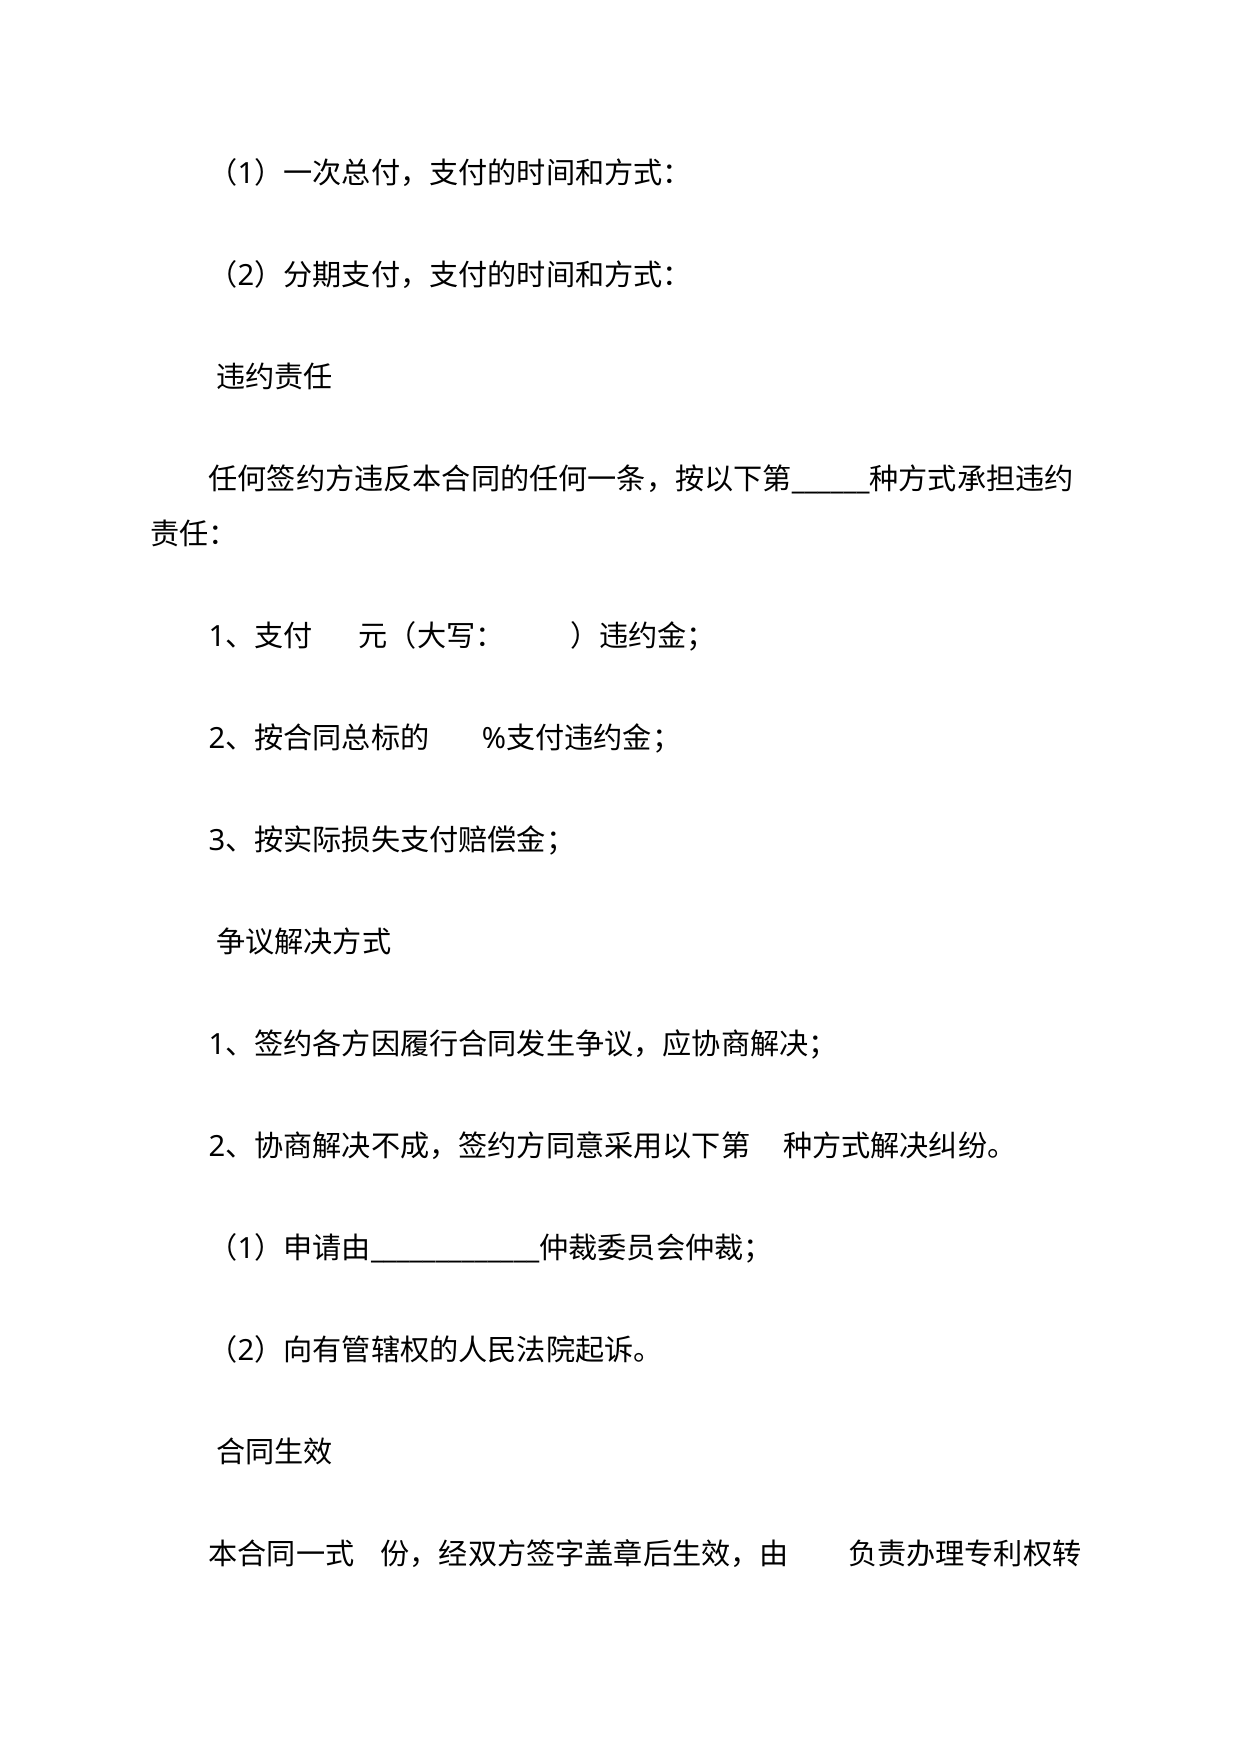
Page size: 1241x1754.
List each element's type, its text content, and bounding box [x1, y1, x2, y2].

text （2）分期支付，支付的时间和方式： [150, 252, 1090, 294]
text 2、按合同总标的 %支付违约金； [150, 715, 1090, 757]
text （2）向有管辖权的人民法院起诉。 [150, 1327, 1090, 1369]
text 2、协商解决不成，签约方同意采用以下第 种方式解决纠纷。 [150, 1123, 1090, 1165]
text 争议解决方式 [150, 919, 1090, 961]
text （1）一次总付，支付的时间和方式： [150, 150, 1090, 192]
text 任何签约方违反本合同的任何一条，按以下第______种方式承担违约责任： [150, 456, 1090, 553]
text （1）申请由_____________仲裁委员会仲裁； [150, 1224, 1090, 1267]
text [150, 1531, 1090, 1573]
text 3、按实际损失支付赔偿金； [150, 817, 1090, 859]
text 1、签约各方因履行合同发生争议，应协商解决； [150, 1021, 1090, 1063]
text 1、支付 元（大写： ）违约金； [150, 613, 1090, 655]
text 合同生效 [150, 1428, 1090, 1471]
text 违约责任 [150, 354, 1090, 396]
